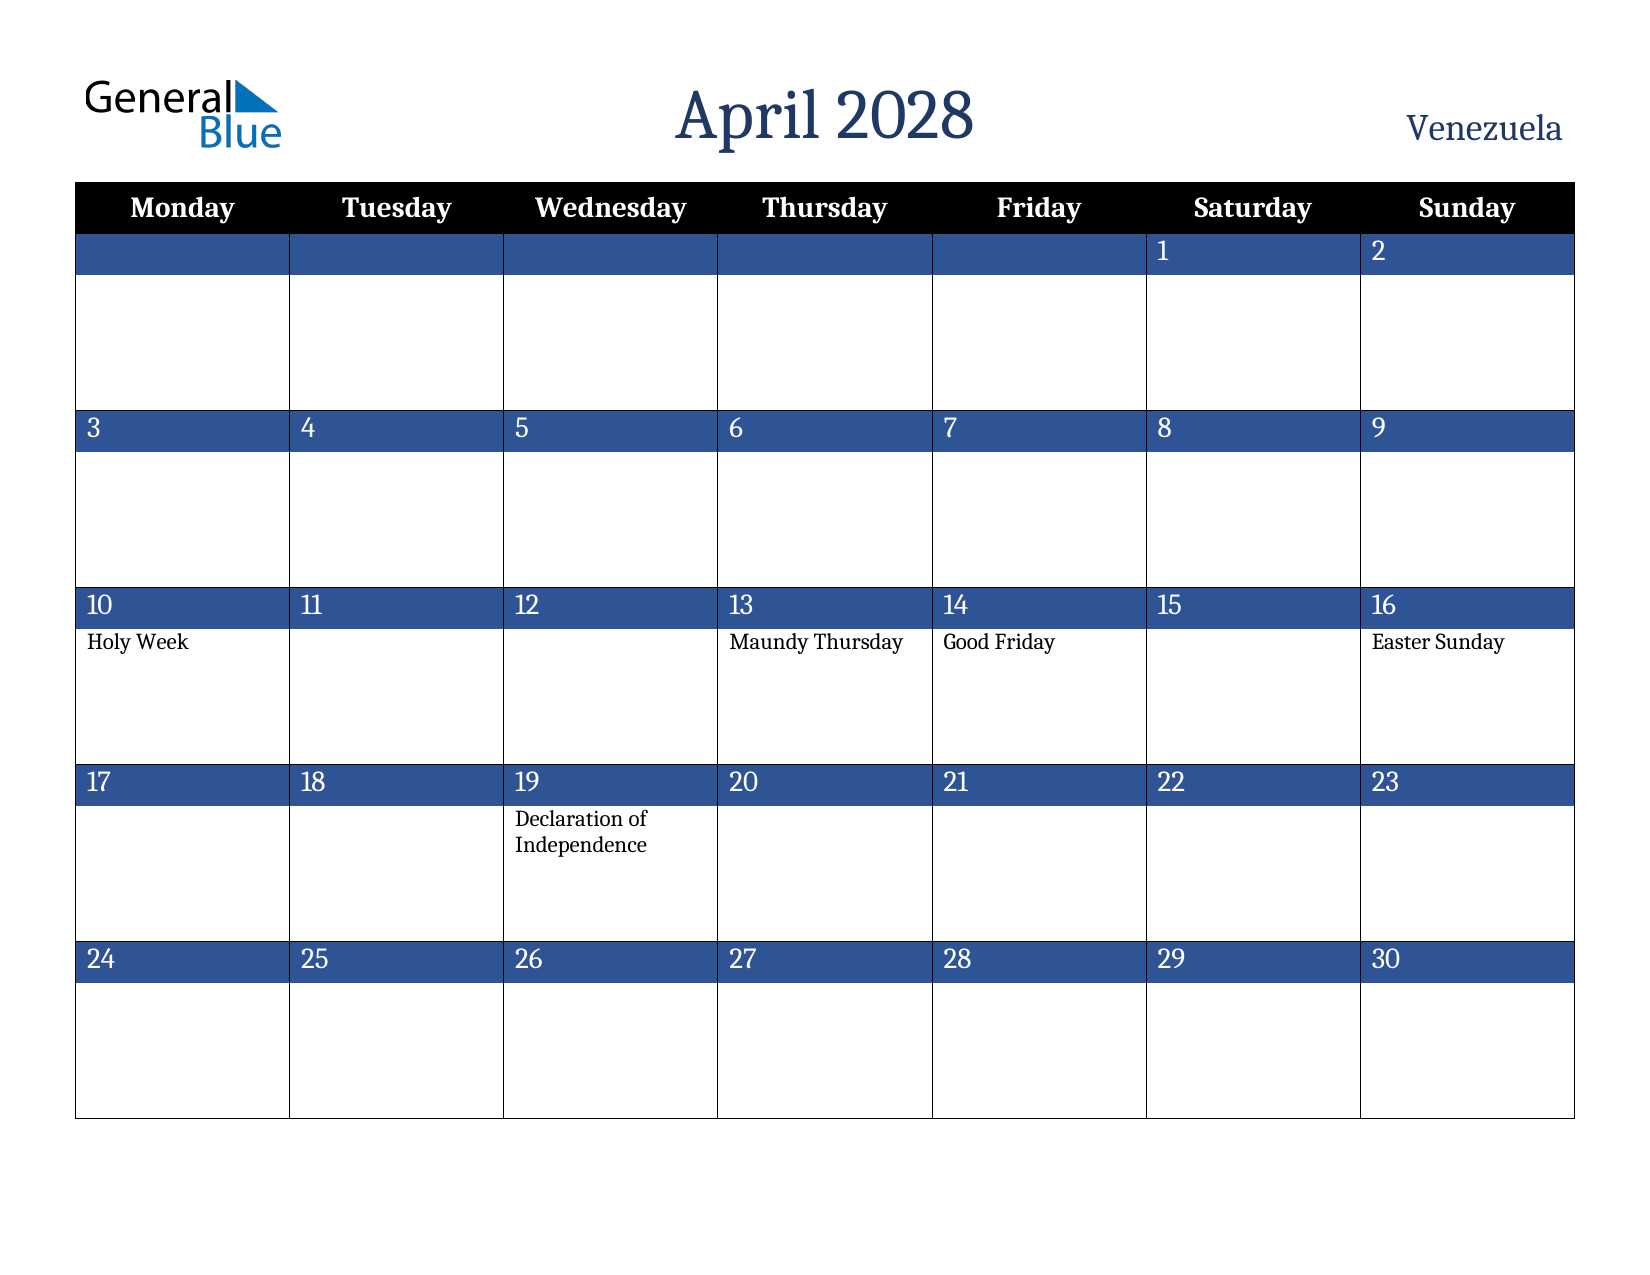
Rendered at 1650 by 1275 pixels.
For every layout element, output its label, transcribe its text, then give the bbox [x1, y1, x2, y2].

table_cell [718, 983, 932, 1118]
table_cell [1361, 983, 1574, 1118]
table_cell 21 [933, 765, 1146, 806]
table_cell 17 [76, 765, 289, 806]
table_cell Sunday [1361, 183, 1574, 233]
table_cell [76, 234, 289, 275]
table_cell [1147, 452, 1360, 587]
table_cell 5 [504, 411, 717, 452]
table_cell 12 [504, 588, 717, 629]
table_cell [504, 983, 717, 1118]
table_cell Tuesday [290, 183, 503, 233]
table_cell [1147, 275, 1360, 410]
table_cell 10 [76, 588, 289, 629]
table_cell Wednesday [504, 183, 717, 233]
table_cell [76, 806, 289, 941]
table_cell [1147, 806, 1360, 941]
table_cell [718, 806, 932, 941]
table_cell [290, 452, 503, 587]
table_cell 27 [718, 942, 932, 983]
table_cell 1 [1147, 234, 1360, 275]
table_cell 8 [1147, 411, 1360, 452]
table_cell [76, 452, 289, 587]
table_cell [290, 806, 503, 941]
table_cell Maundy Thursday [718, 629, 932, 764]
table_cell 26 [504, 942, 717, 983]
table_cell 24 [76, 942, 289, 983]
table_cell 29 [1147, 942, 1360, 983]
table_cell [1361, 806, 1574, 941]
table_cell [504, 629, 717, 764]
table_cell 4 [290, 411, 503, 452]
table_cell [504, 275, 717, 410]
table_cell [933, 983, 1146, 1118]
table_cell Saturday [1147, 183, 1360, 233]
table_cell Easter Sunday [1361, 629, 1574, 764]
table_cell [290, 983, 503, 1118]
table_header [76, 75, 503, 182]
table_cell [933, 275, 1146, 410]
table_cell [290, 234, 503, 275]
table_cell [504, 452, 717, 587]
table_cell 20 [718, 765, 932, 806]
table_cell [718, 452, 932, 587]
table_cell [504, 234, 717, 275]
table_cell [933, 452, 1146, 587]
table_cell 30 [1361, 942, 1574, 983]
table_cell 13 [718, 588, 932, 629]
table_cell 16 [1361, 588, 1574, 629]
table_cell [290, 275, 503, 410]
table_cell Good Friday [933, 629, 1146, 764]
table_cell [1147, 629, 1360, 764]
table_cell [1361, 452, 1574, 587]
table_cell 7 [933, 411, 1146, 452]
table_cell 9 [1361, 411, 1574, 452]
table_cell Monday [76, 183, 289, 233]
table_cell 2 [1361, 234, 1574, 275]
table_cell 15 [1147, 588, 1360, 629]
table_cell 11 [290, 588, 503, 629]
table_cell Friday [933, 183, 1146, 233]
table_cell [1147, 983, 1360, 1118]
table_cell [718, 234, 932, 275]
table_cell [718, 275, 932, 410]
table_cell 22 [1147, 765, 1360, 806]
table_cell 6 [718, 411, 932, 452]
table_cell [933, 234, 1146, 275]
table_cell Holy Week [76, 629, 289, 764]
table_cell [290, 629, 503, 764]
table_header Venezuela [1146, 75, 1574, 182]
picture [86, 80, 281, 148]
table_cell Declaration of Independence [504, 806, 717, 941]
table_cell 28 [933, 942, 1146, 983]
table_cell 14 [933, 588, 1146, 629]
table_cell [1361, 275, 1574, 410]
table_cell 23 [1361, 765, 1574, 806]
table_cell [76, 983, 289, 1118]
table_cell 19 [504, 765, 717, 806]
table_cell 18 [290, 765, 503, 806]
table_cell 25 [290, 942, 503, 983]
table_header April 2028 [504, 75, 1146, 182]
table_cell [76, 275, 289, 410]
table_cell Thursday [718, 183, 932, 233]
table_cell 3 [76, 411, 289, 452]
table_cell [933, 806, 1146, 941]
